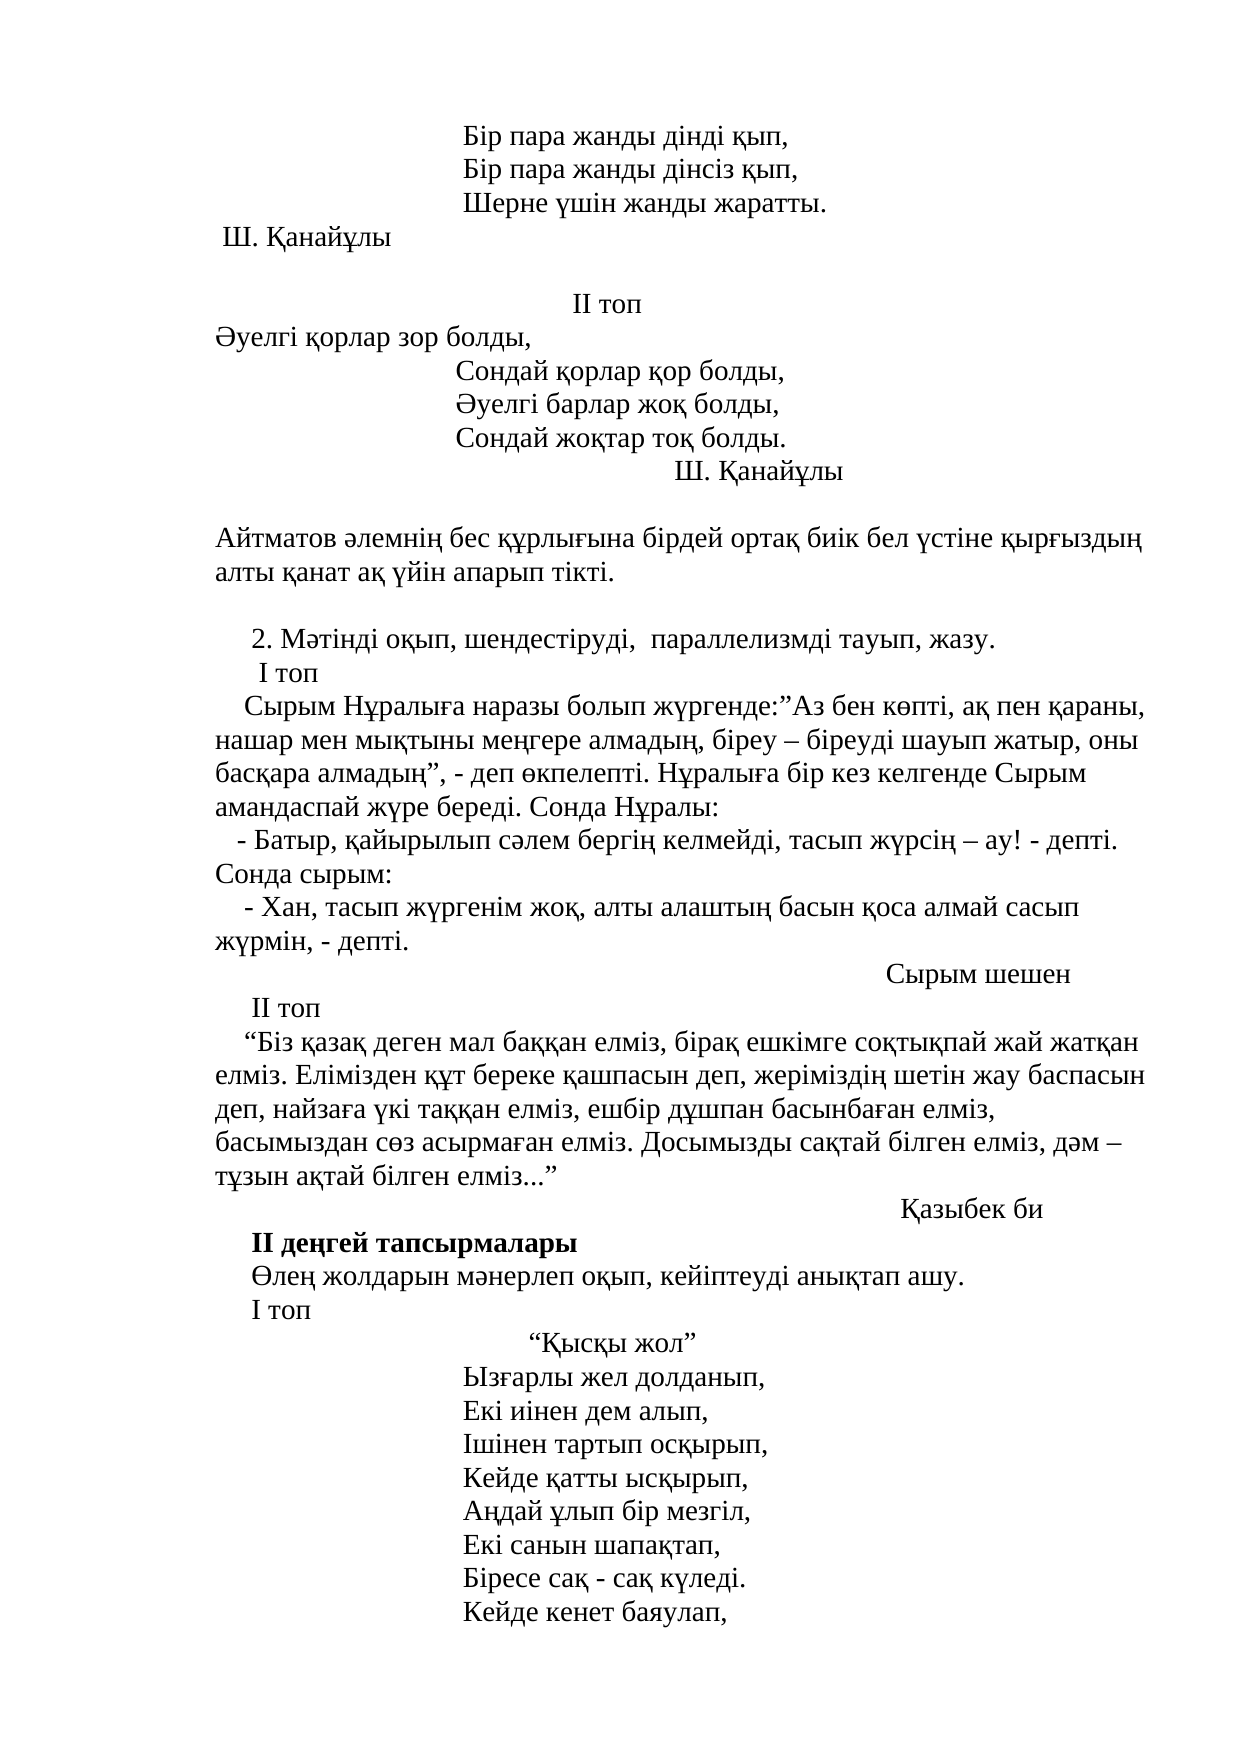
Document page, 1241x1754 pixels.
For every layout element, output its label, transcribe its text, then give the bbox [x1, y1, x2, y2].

text Кейде қатты ысқырып, [215, 1460, 1152, 1493]
text Екі иінен дем алып, [215, 1393, 1152, 1426]
text Екі санын шапақтап, [215, 1527, 1152, 1560]
text Кейде кенет баяулап, [215, 1594, 1152, 1627]
text Өлең жолдарын мәнерлеп оқып, кейіптеуді анықтап ашу. [215, 1258, 1152, 1292]
text Ызғарлы жел долданып, [215, 1359, 1152, 1393]
text Біресе сақ - сақ күледі. [215, 1560, 1152, 1594]
text І топ [215, 1292, 1152, 1326]
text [215, 118, 1152, 588]
text II деңгей тапсырмалары [215, 1225, 1152, 1258]
text 2. Мәтінді оқып, шендестіруді, параллелизмді тауып, жазу. І топ Сырым Нұралыға наразы болып жүргенде:”Аз бен көпті, ақ пен қараны, нашар мен мықтыны меңгере алмадың, біреу – біреуді шауып жатыр, оны басқара алмадың”, - деп өкпелепті. Нұралыға бір кез келгенде Сырым амандаспай жүре береді. Сонда Нұралы: - Батыр, қайырылып сәлем бергің келмейді, тасып жүрсің – ау! - депті. Сонда сырым: - Хан, тасып жүргенім жоқ, алты алаштың басын қоса алмай сасып жүрмін, - депті. Сырым шешен ІІ топ “Біз қазақ деген мал баққан елміз, бірақ ешкімге соқтықпай жай жатқан елміз. Елімізден құт береке қашпасын деп, жеріміздің шетін жау баспасын деп, найзаға үкі таққан елміз, ешбір дұшпан басынбаған елміз, басымыздан сөз асырмаған елміз. Досымызды сақтай білген елміз, дәм – тұзын ақтай білген елміз...” Қазыбек би [215, 621, 1152, 1225]
text Ішінен тартып осқырып, [215, 1426, 1152, 1460]
text “Қысқы жол” [215, 1326, 1152, 1359]
text Аңдай ұлып бір мезгіл, [215, 1493, 1152, 1527]
